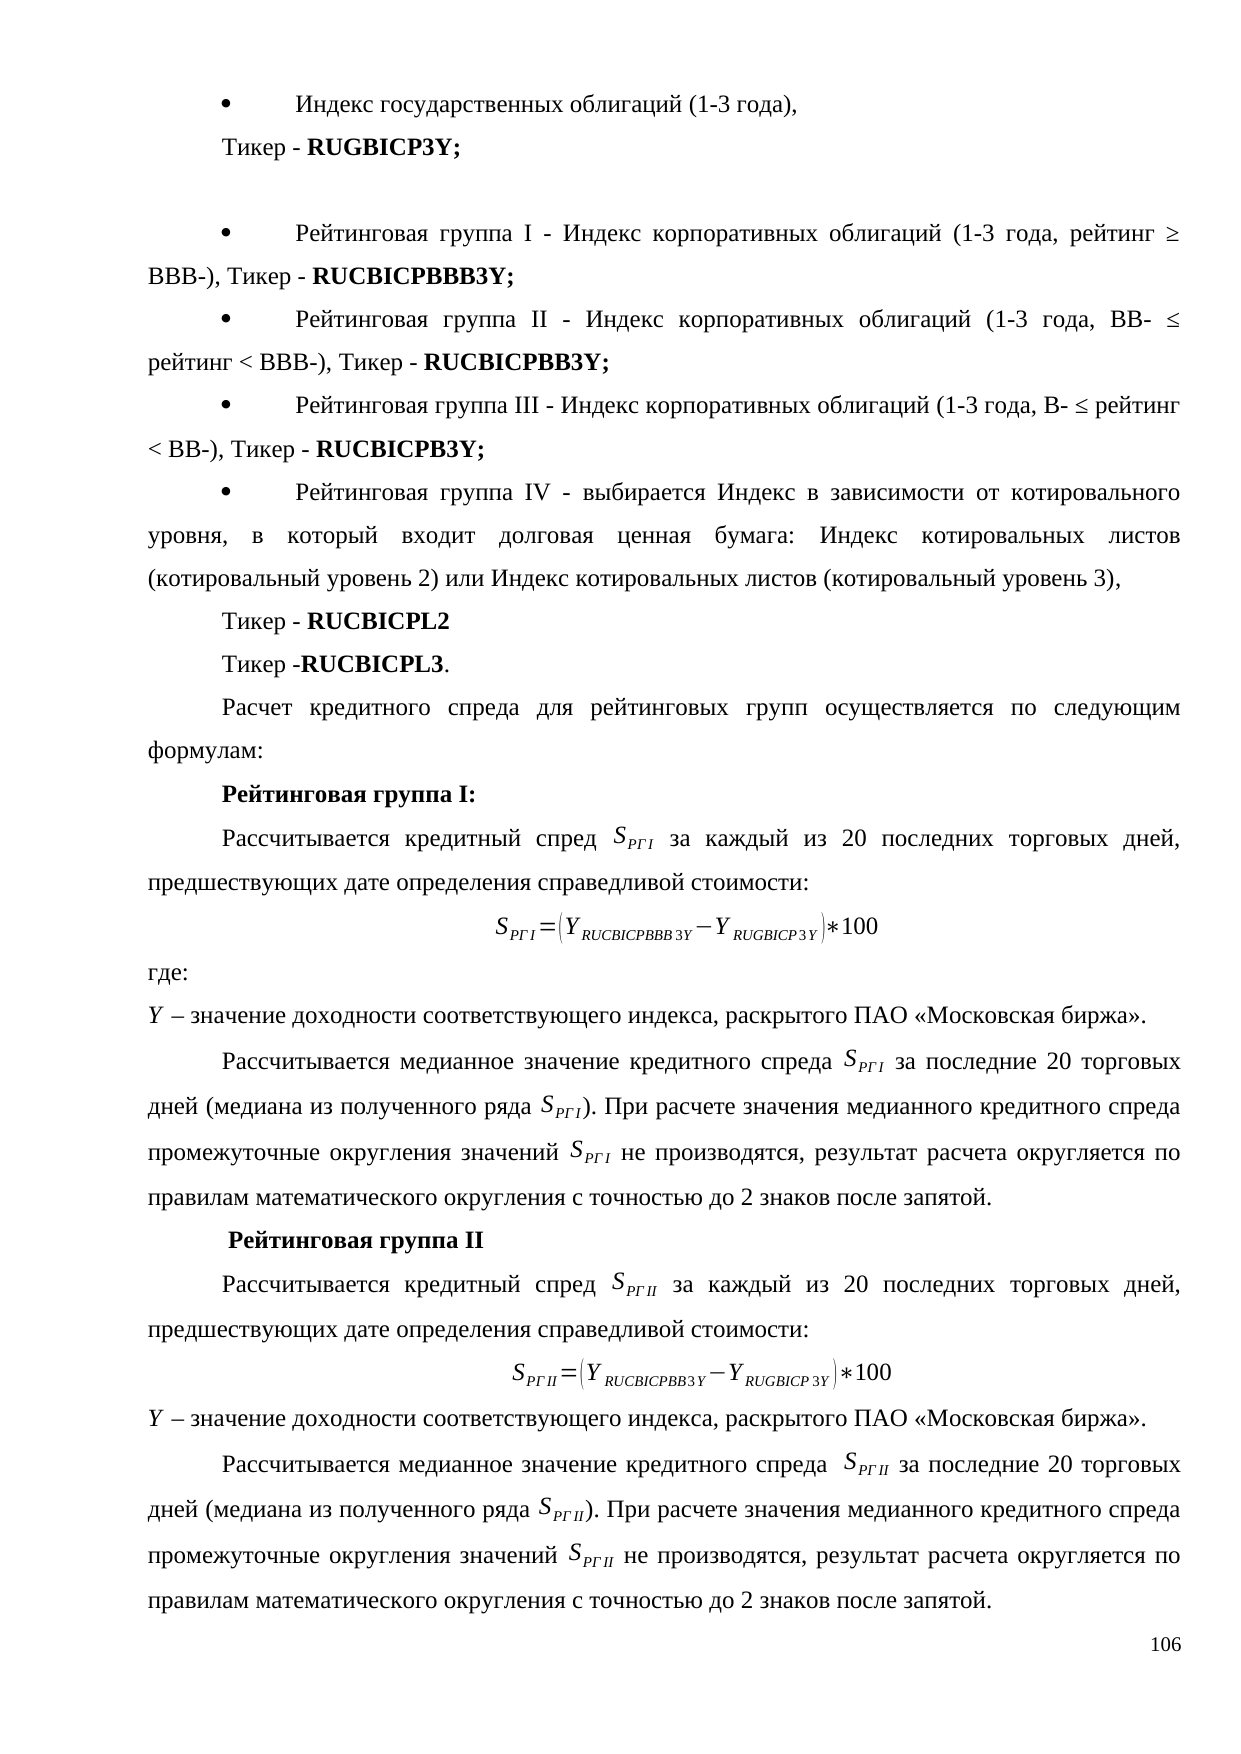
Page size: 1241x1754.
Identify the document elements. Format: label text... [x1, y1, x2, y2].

text – значение доходности соответствующего индекса, раскрытого ПАО «Московская биржа». [148, 1000, 1181, 1030]
text где: [148, 957, 1181, 986]
text Рейтинговая группа I: [148, 779, 1181, 807]
text Рассчитывается кредитный спред за каждый из 20 последних торговых дней, предшествующих дате определения справедливой стоимости: [148, 822, 1181, 896]
list Индекс государственных облигаций (1-3 года), [148, 89, 1181, 117]
text Тикер - RUCBICPL2 [148, 606, 1181, 635]
text Тикер -RUCBICPL3. [148, 649, 1181, 678]
list Рейтинговая группа III - Индекс корпоративных облигаций (1-3 года, B- ≤ рейтинг < BB-), Тикер - RUCBICPB3Y; [148, 391, 1181, 462]
text – значение доходности соответствующего индекса, раскрытого ПАО «Московская биржа». [148, 1403, 1181, 1433]
list Рейтинговая группа IV - выбирается Индекс в зависимости от котировального уровня, в который входит долговая ценная бумага: Индекс котировальных листов (котировальный уровень 2) или Индекс котировальных листов (котировальный уровень 3), [148, 477, 1181, 592]
list Рейтинговая группа II - Индекс корпоративных облигаций (1-3 года, BB- ≤ рейтинг < BBB-), Тикер - RUCBICPBB3Y; [148, 304, 1181, 376]
text Расчет кредитного спреда для рейтинговых групп осуществляется по следующим формулам: [148, 692, 1181, 764]
list Рейтинговая группа I - Индекс корпоративных облигаций (1-3 года, рейтинг ≥ BBB-), Тикер - RUCBICPBBB3Y; [148, 218, 1181, 290]
text Тикер - RUGBICP3Y; [148, 132, 1181, 161]
text Рассчитывается кредитный спред за каждый из 20 последних торговых дней, предшествующих дате определения справедливой стоимости: [148, 1268, 1181, 1342]
text Рейтинговая группа II [148, 1225, 1181, 1253]
